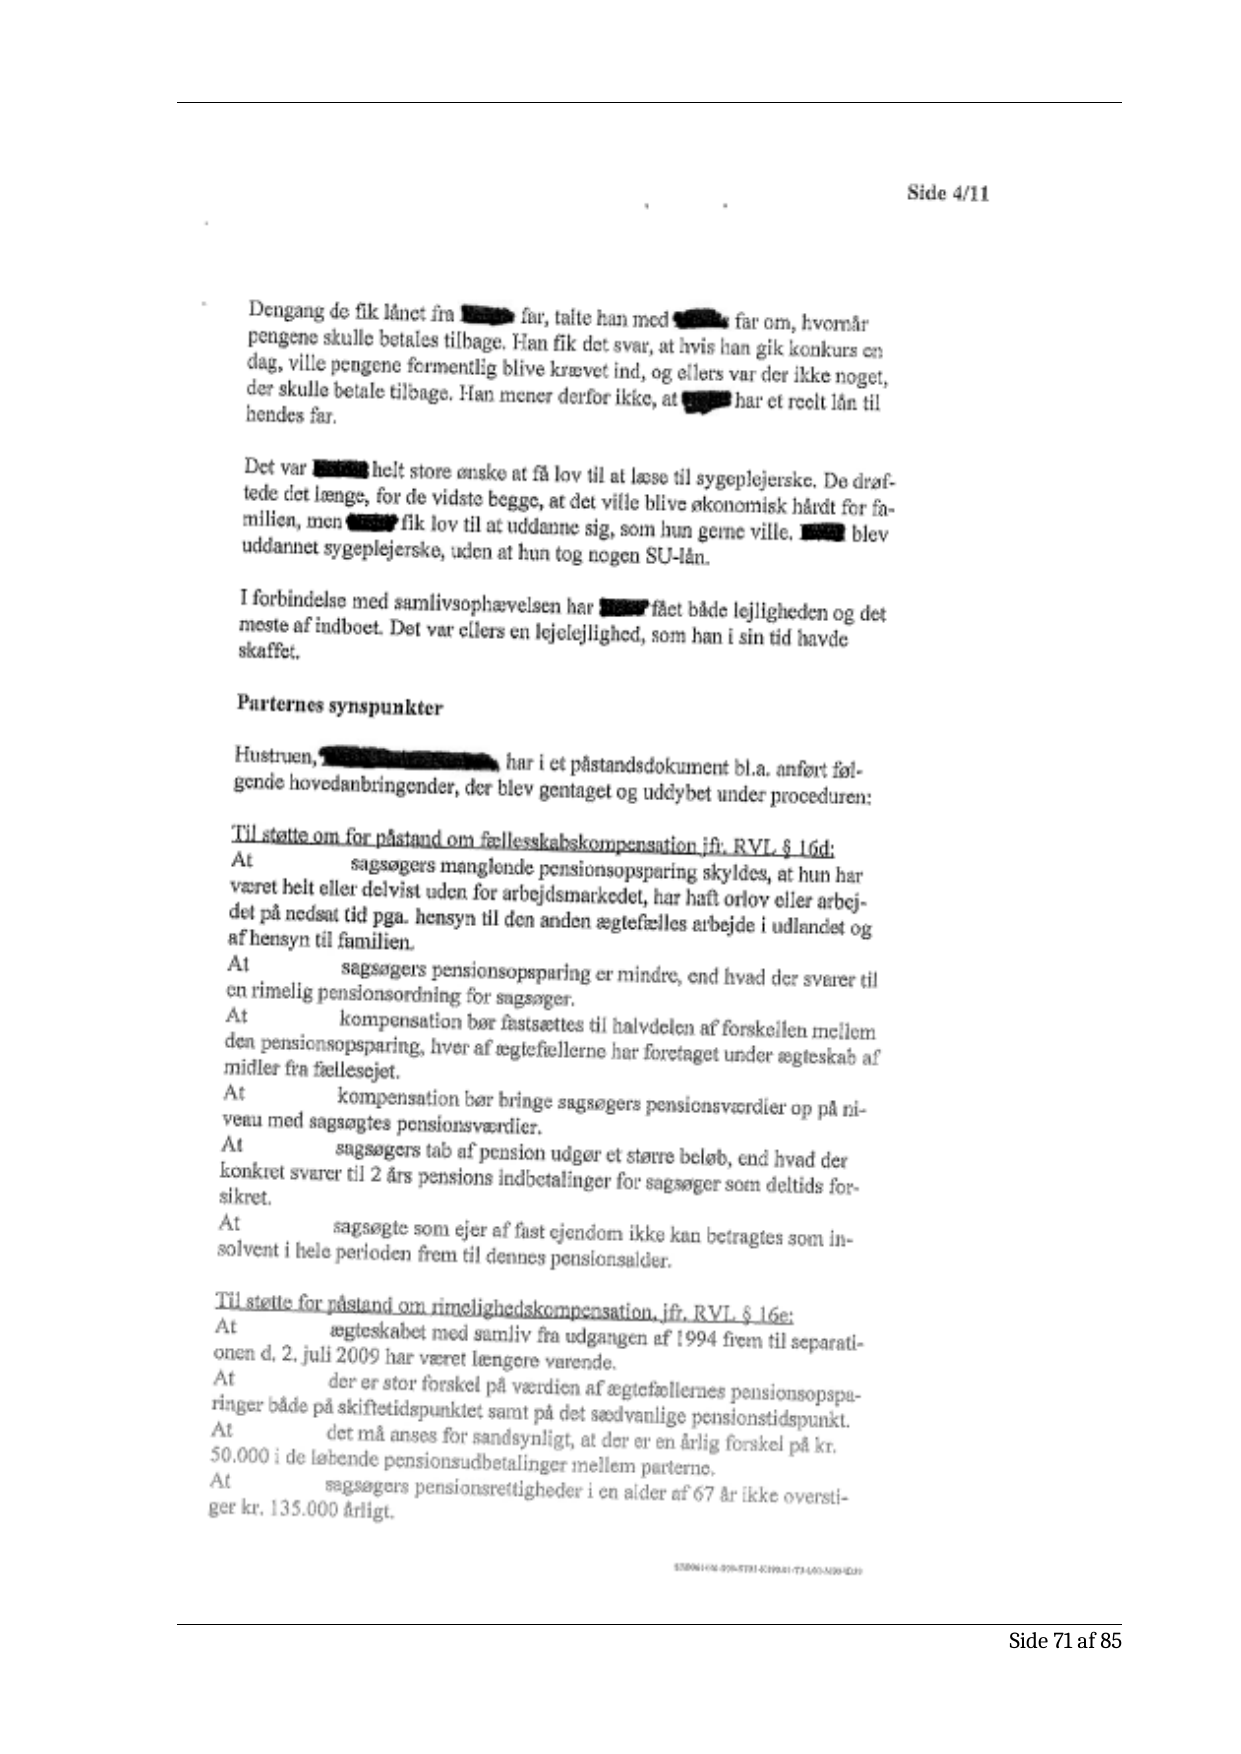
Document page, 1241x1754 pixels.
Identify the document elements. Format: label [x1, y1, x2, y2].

picture [177, 177, 1001, 1577]
